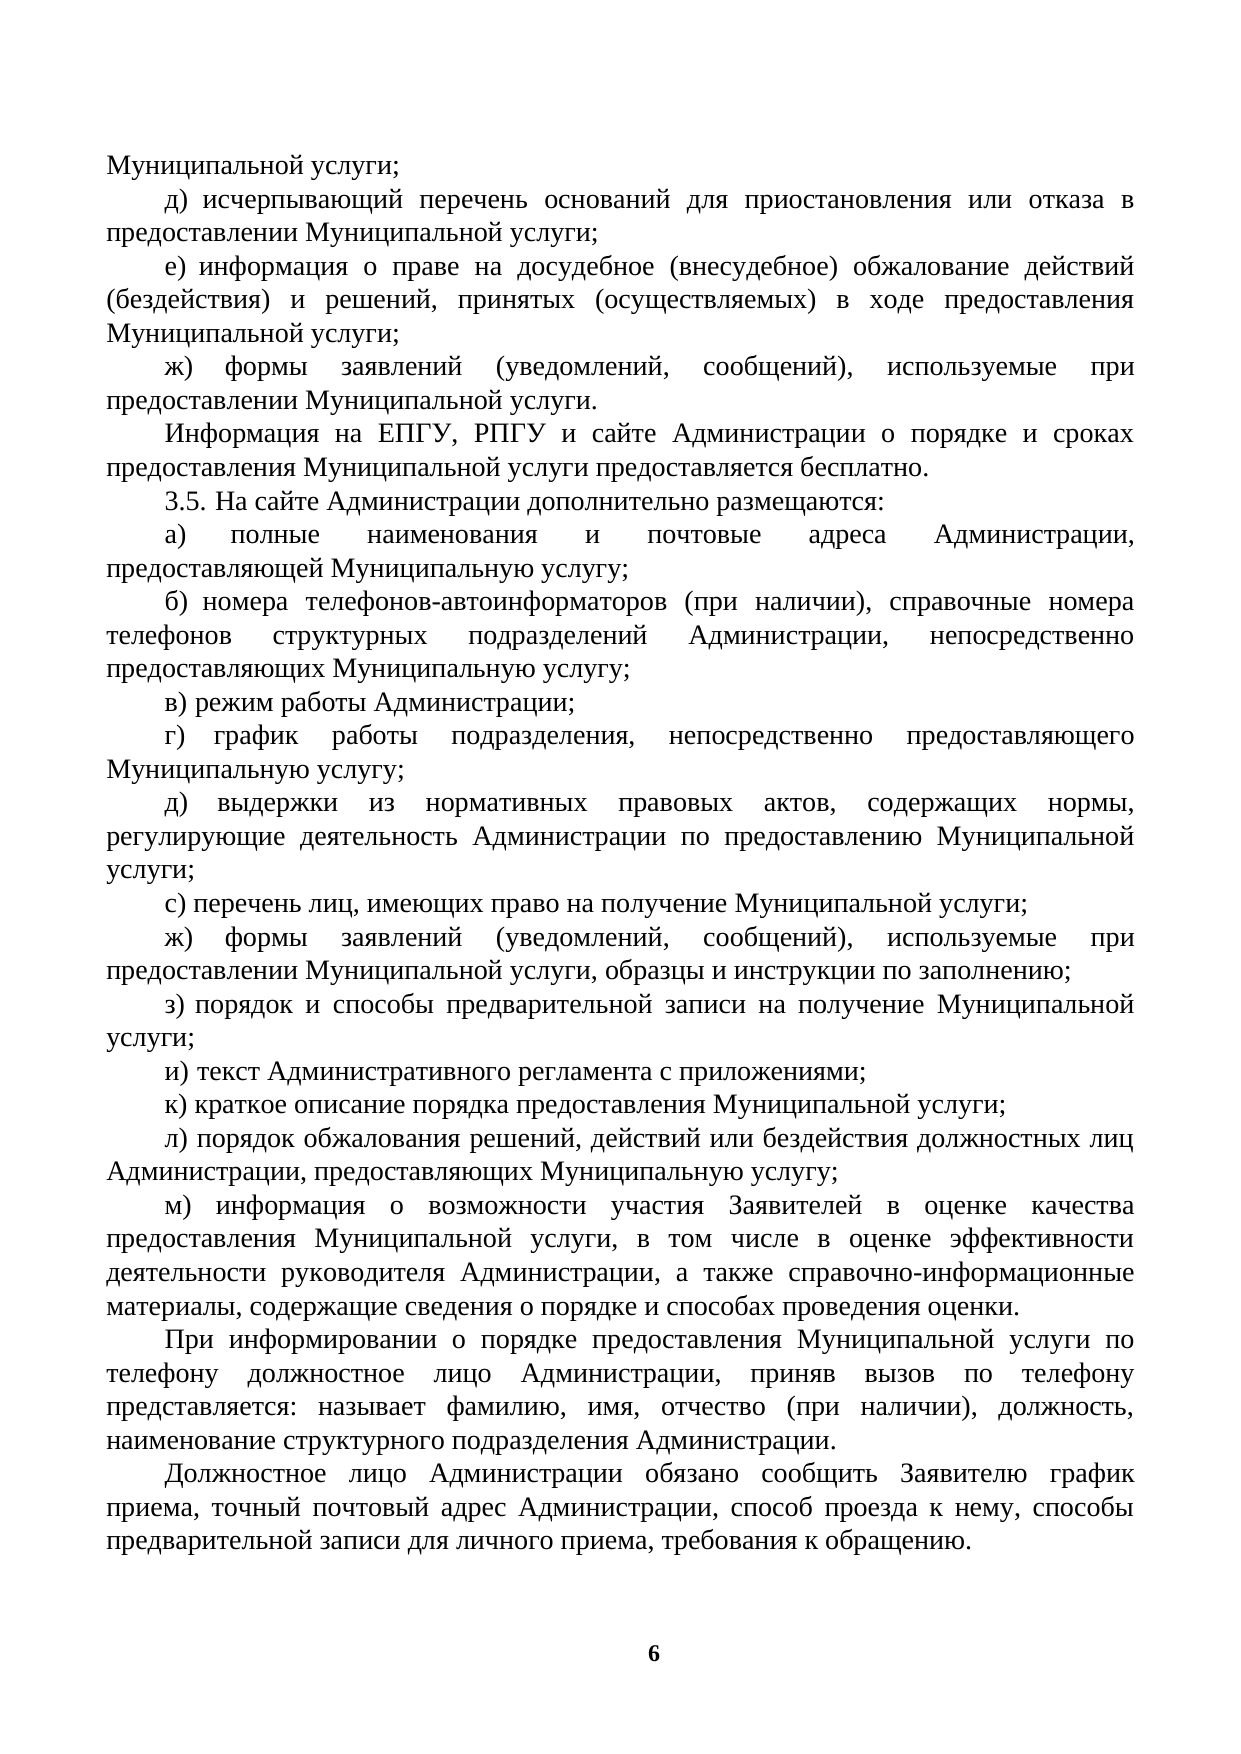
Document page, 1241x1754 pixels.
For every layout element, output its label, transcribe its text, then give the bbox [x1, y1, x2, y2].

text е) информация о праве на досудебное (внесудебное) обжалование действий (бездействия) и решений, принятых (осуществляемых) в ходе предоставления Муниципальной услуги; [106, 248, 1136, 349]
text м) информация о возможности участия Заявителей в оценке качества предоставления Муниципальной услуги, в том числе в оценке эффективности деятельности руководителя Администрации, а также справочно-информационные материалы, содержащие сведения о порядке и способах проведения оценки. [106, 1187, 1136, 1322]
text При информировании о порядке предоставления Муниципальной услуги по телефону должностное лицо Администрации, приняв вызов по телефону представляется: называет фамилию, имя, отчество (при наличии), должность, наименование структурного подразделения Администрации. [106, 1322, 1136, 1456]
text з) порядок и способы предварительной записи на получение Муниципальной услуги; [106, 986, 1136, 1053]
text л) порядок обжалования решений, действий или бездействия должностных лиц Администрации, предоставляющих Муниципальную услугу; [106, 1120, 1136, 1187]
text в) режим работы Администрации; [106, 684, 1138, 718]
text а) полные наименования и почтовые адреса Администрации, предоставляющей Муниципальную услугу; [106, 517, 1136, 584]
text и) текст Административного регламента с приложениями; [106, 1053, 1138, 1087]
text ж) формы заявлений (уведомлений, сообщений), используемые при предоставлении Муниципальной услуги. [106, 349, 1136, 416]
text б) номера телефонов-автоинформаторов (при наличии), справочные номера телефонов структурных подразделений Администрации, непосредственно предоставляющих Муниципальную услугу; [106, 584, 1136, 684]
text ж) формы заявлений (уведомлений, сообщений), используемые при предоставлении Муниципальной услуги, образцы и инструкции по заполнению; [106, 919, 1136, 986]
text с) перечень лиц, имеющих право на получение Муниципальной услуги; [106, 886, 1138, 919]
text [106, 148, 1136, 181]
text Информация на ЕПГУ, РПГУ и сайте Администрации о порядке и сроках предоставления Муниципальной услуги предоставляется бесплатно. [106, 416, 1136, 483]
list На сайте Администрации дополнительно размещаются: [106, 483, 1138, 517]
text Должностное лицо Администрации обязано сообщить Заявителю график приема, точный почтовый адрес Администрации, способ проезда к нему, способы предварительной записи для личного приема, требования к обращению. [106, 1456, 1136, 1556]
text к) краткое описание порядка предоставления Муниципальной услуги; [106, 1087, 1138, 1120]
text г) график работы подразделения, непосредственно предоставляющего Муниципальную услугу; [106, 718, 1136, 785]
text д) выдержки из нормативных правовых актов, содержащих нормы, регулирующие деятельность Администрации по предоставлению Муниципальной услуги; [106, 785, 1136, 886]
text д) исчерпывающий перечень оснований для приостановления или отказа в предоставлении Муниципальной услуги; [106, 181, 1136, 248]
